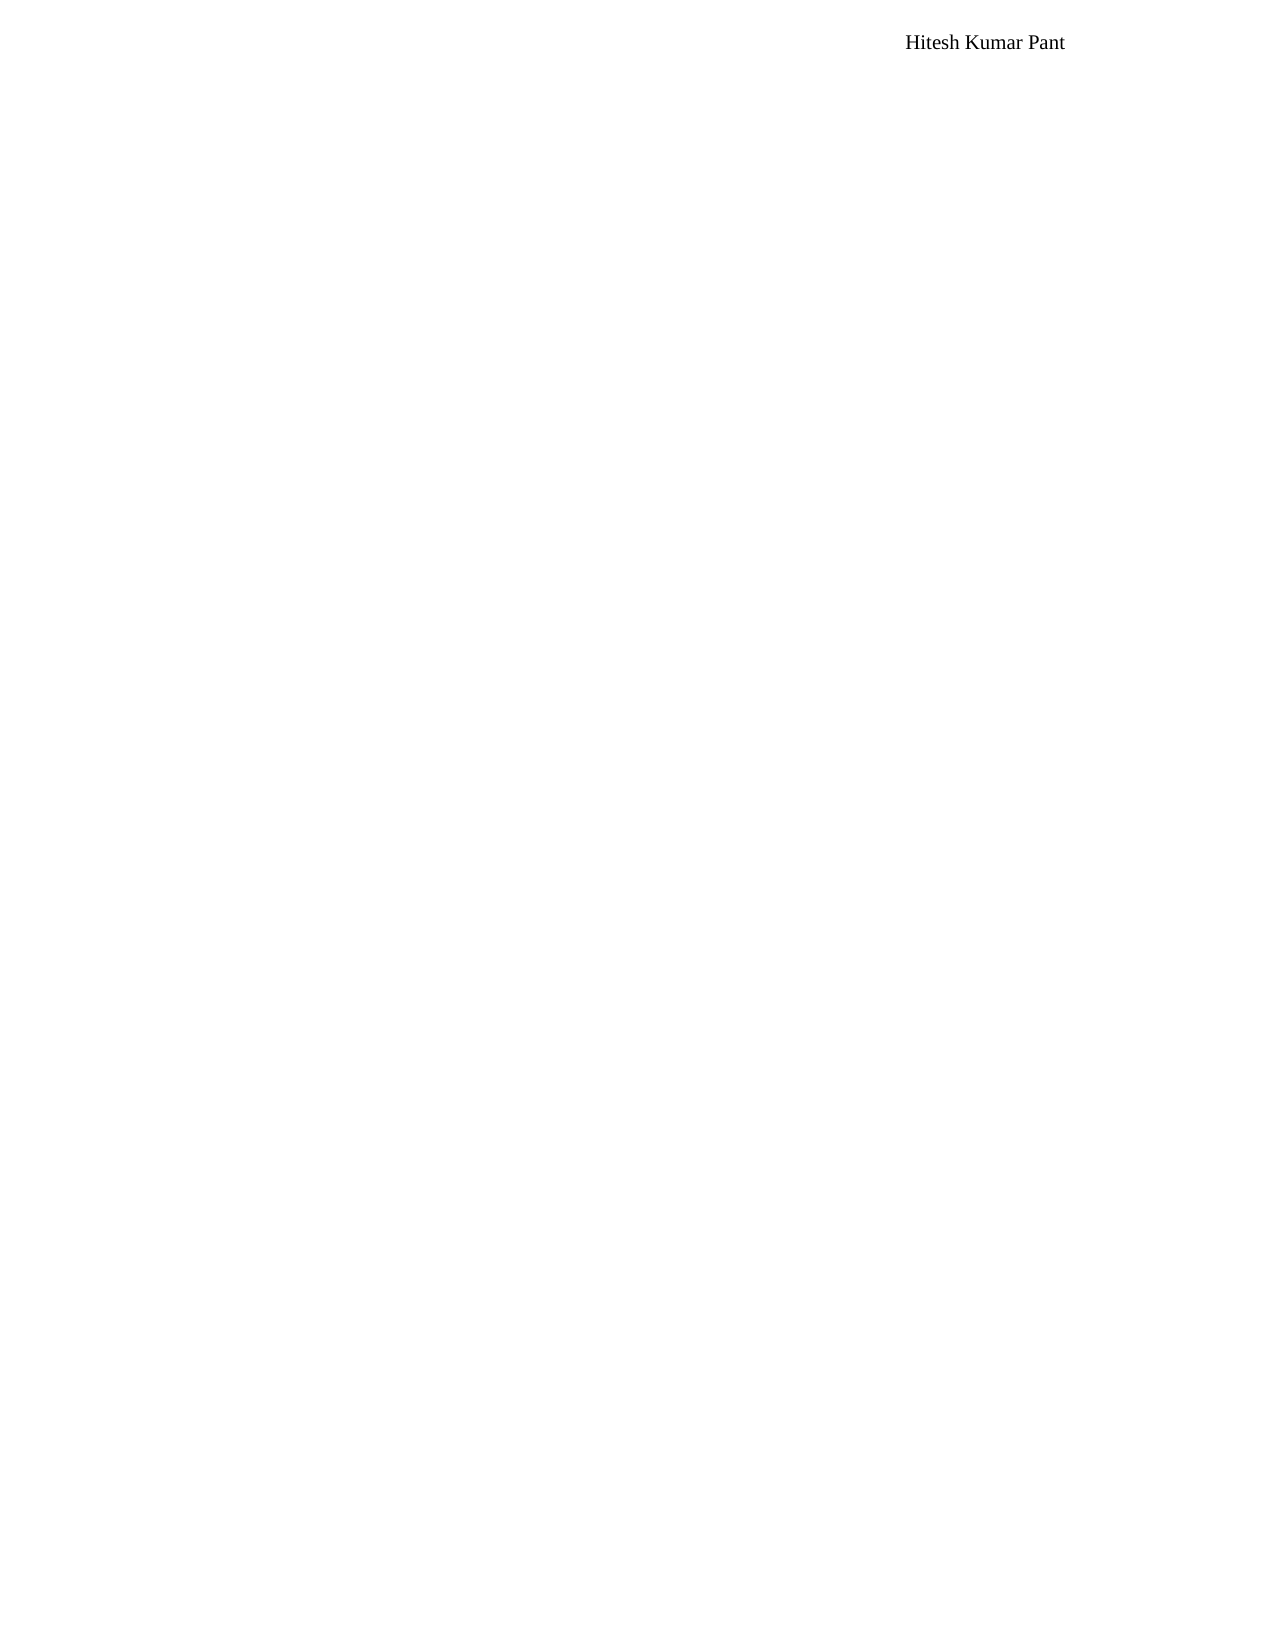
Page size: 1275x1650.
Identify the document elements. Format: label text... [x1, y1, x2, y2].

text Hitesh Kumar Pant [900, 30, 1087, 54]
